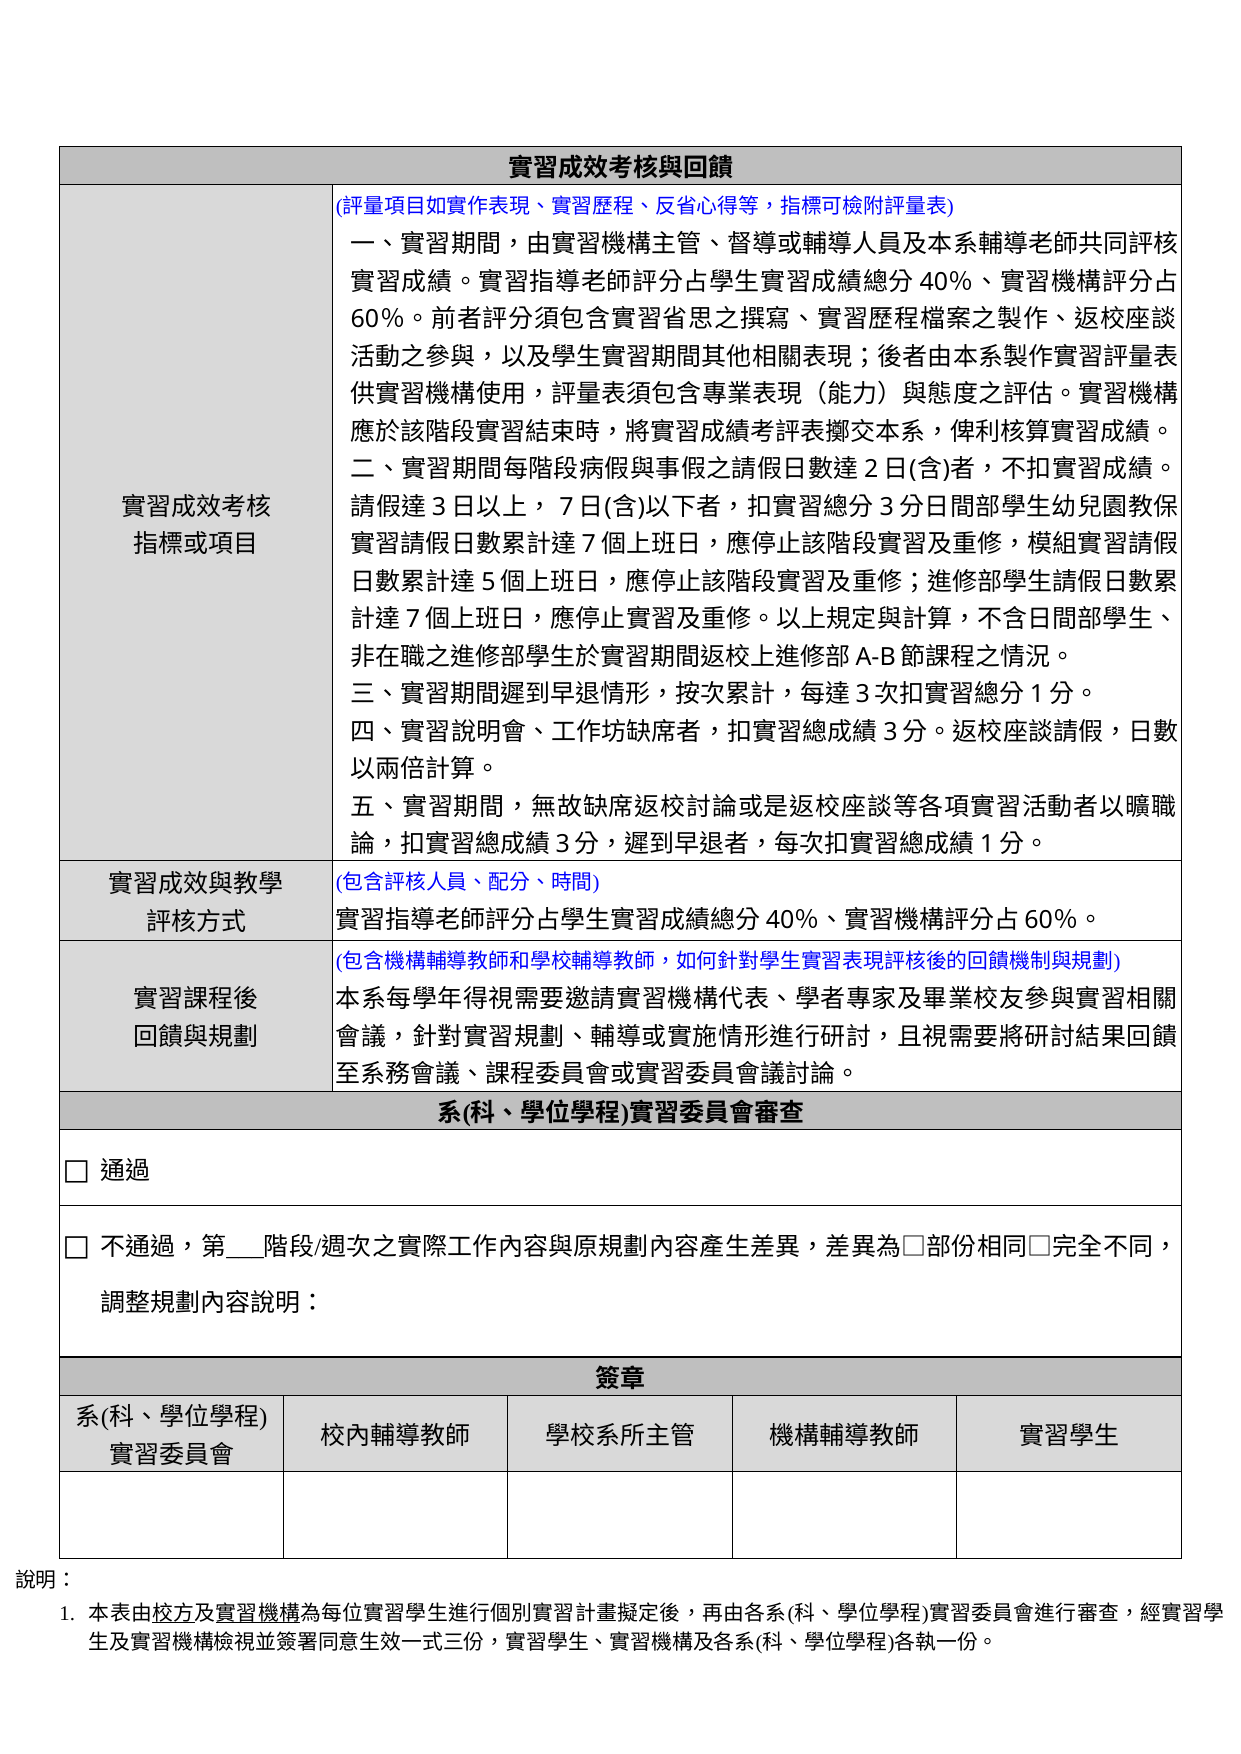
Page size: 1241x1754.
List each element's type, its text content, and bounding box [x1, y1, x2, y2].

table_cell [508, 1472, 732, 1558]
table_cell (評量項目如實作表現、實習歷程、反省心得等，指標可檢附評量表) 一、實習期間，由實習機構主管、督導或輔導人員及本系輔導老師共同評核實習成績。實習指導老師評分占學生實習成績總分40％、實習機構評分占60％。前者評分須包含實習省思之撰寫、實習歷程檔案之製作、返校座談活動之參與，以及學生實習期間其他相關表現；後者由本系製作實習評量表供實習機構使用，評量表須包含專業表現（能力）與態度之評估。實習機構應於該階段實習結束時，將實習成績考評表擲交本系，俾利核算實習成績。 二、實習期間每階段病假與事假之請假日數達2日(含)者，不扣實習成績。請假達3日以上， 7日(含)以下者，扣實習總分3分日間部學生幼兒園教保實習請假日數累計達7個上班日，應停止該階段實習及重修，模組實習請假日數累計達5個上班日，應停止該階段實習及重修；進修部學生請假日數累計達7個上班日，應停止實習及重修。以上規定與計算，不含日間部學生、非在職之進修部學生於實習期間返校上進修部A-B節課程之情況。 三、實習期間遲到早退情形，按次累計，每達3次扣實習總分1分。 四、實習說明會、工作坊缺席者，扣實習總成績3分。返校座談請假，日數以兩倍計算。 五、實習期間，無故缺席返校討論或是返校座談等各項實習活動者以曠職論，扣實習總成績3分，遲到早退者，每次扣實習總成績1分。 [333, 185, 1181, 860]
table_cell 通過 [60, 1130, 1181, 1205]
table_cell 實習成效考核 指標或項目 [60, 185, 332, 860]
table_cell 校內輔導教師 [284, 1396, 507, 1471]
table_cell [957, 1472, 1181, 1558]
table_cell 實習成效與教學 評核方式 [60, 861, 332, 940]
table_cell (包含機構輔導教師和學校輔導教師，如何針對學生實習表現評核後的回饋機制與規劃) 本系每學年得視需要邀請實習機構代表、學者專家及畢業校友參與實習相關會議，針對實習規劃、輔導或實施情形進行研討，且視需要將研討結果回饋至系務會議、課程委員會或實習委員會議討論。 [333, 941, 1181, 1091]
table_cell 機構輔導教師 [733, 1396, 956, 1471]
table_cell 實習學生 [957, 1396, 1181, 1471]
table_cell 簽章 [60, 1358, 1181, 1395]
table_cell (包含評核人員、配分、時間) 實習指導老師評分占學生實習成績總分40％、實習機構評分占60％。 [333, 861, 1181, 940]
table_cell 學校系所主管 [508, 1396, 732, 1471]
table_cell 系(科、學位學程)實習委員會審查 [60, 1092, 1181, 1129]
table_cell [733, 1472, 956, 1558]
table_cell [284, 1472, 507, 1558]
list 本表由校方及實習機構為每位實習學生進行個別實習計畫擬定後，再由各系(科、學位學程)實習委員會進行審查，經實習學生及實習機構檢視並簽署同意生效一式三份，實習學生、實習機構及各系(科、學位學程)各執一份。 [59, 1597, 1225, 1655]
table_cell 不通過，第___階段/週次之實際工作內容與原規劃內容產生差異，差異為□部份相同□完全不同，調整規劃內容說明： [60, 1206, 1181, 1356]
table_cell 系(科、學位學程) 實習委員會 [60, 1396, 283, 1471]
table_cell [60, 1472, 283, 1558]
text 說明： [15, 1559, 1181, 1597]
table_header 實習成效考核與回饋 [60, 147, 1181, 184]
table_cell 實習課程後 回饋與規劃 [60, 941, 332, 1091]
